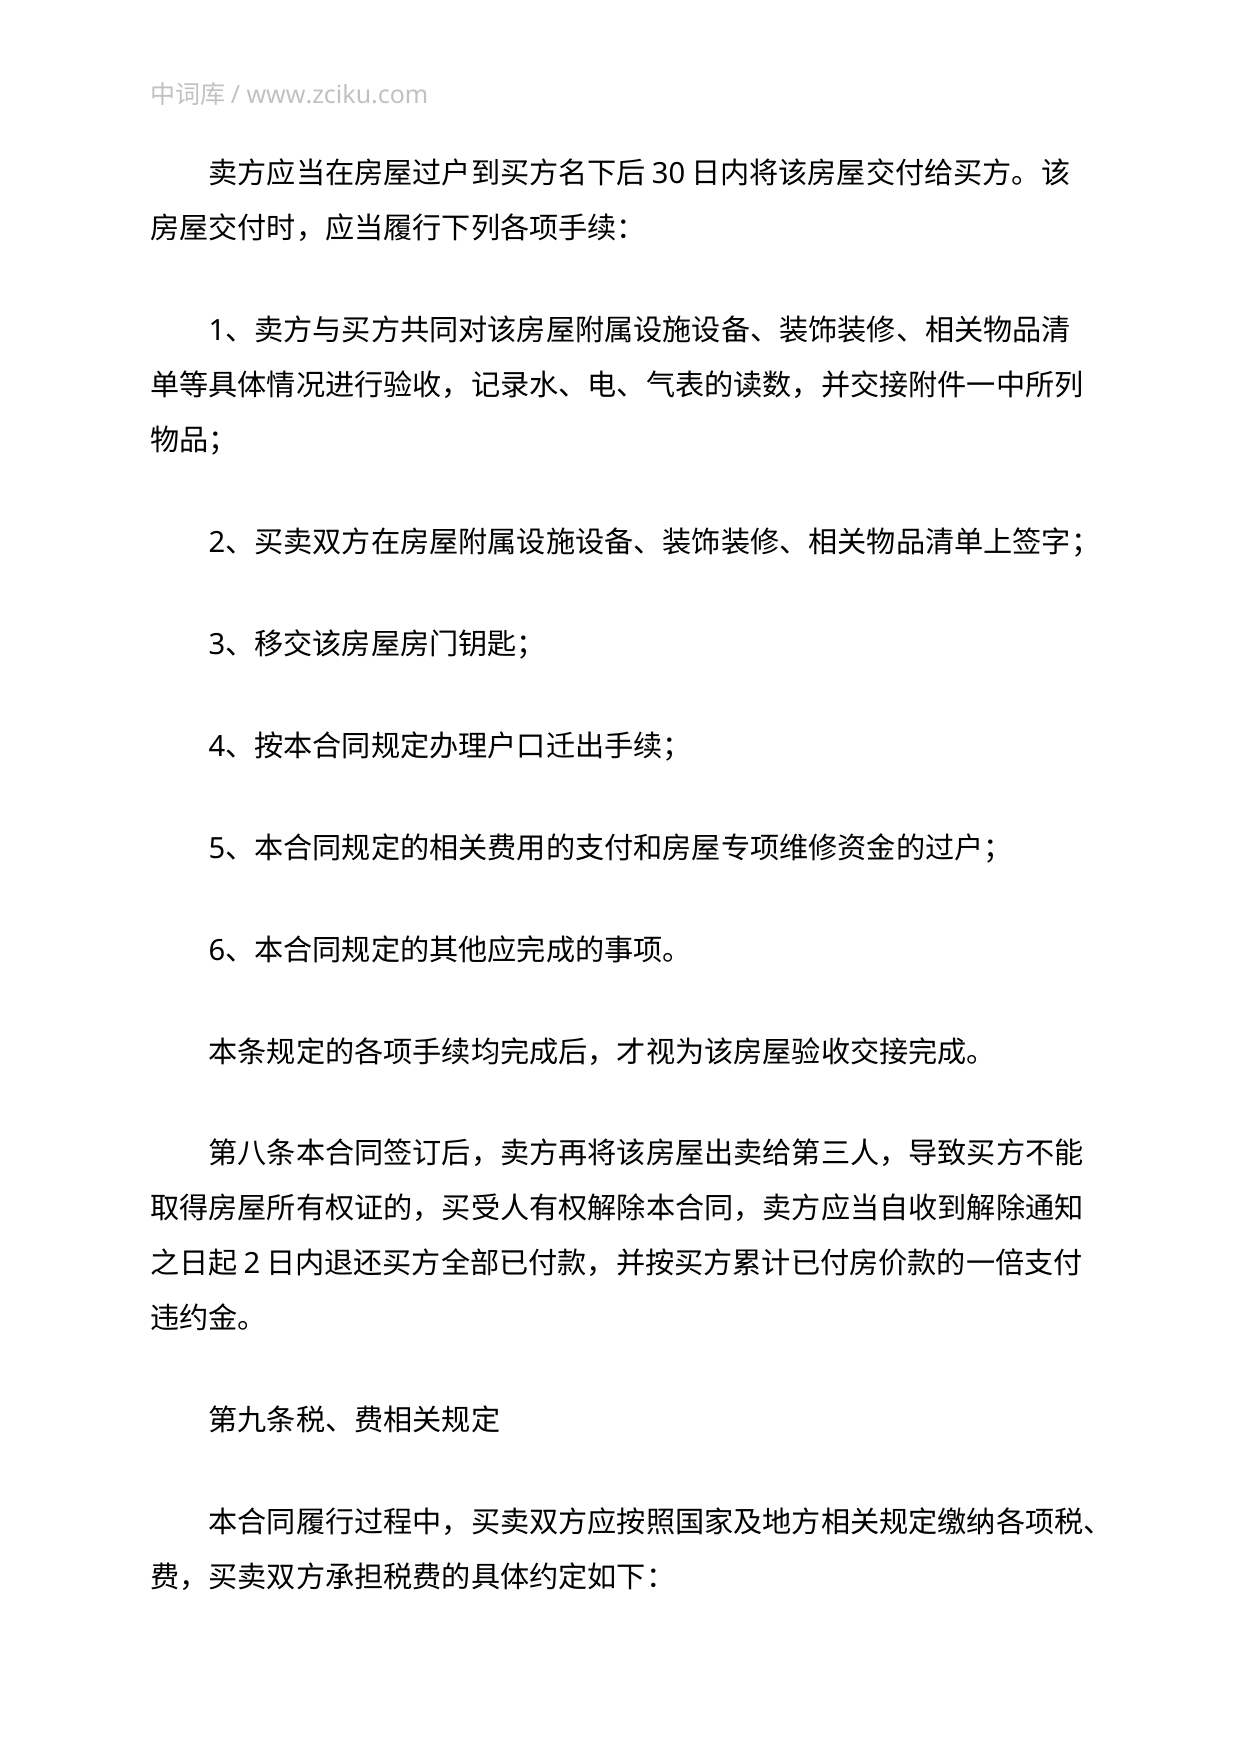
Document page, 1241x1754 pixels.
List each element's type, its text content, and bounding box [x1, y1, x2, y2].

text 本条规定的各项手续均完成后，才视为该房屋验收交接完成。 [150, 1028, 1090, 1071]
text 3、移交该房屋房门钥匙； [150, 620, 1090, 663]
text 第九条税、费相关规定 [150, 1397, 1090, 1439]
text 4、按本合同规定办理户口迁出手续； [150, 722, 1090, 765]
text 1、卖方与买方共同对该房屋附属设施设备、装饰装修、相关物品清单等具体情况进行验收，记录水、电、气表的读数，并交接附件一中所列物品； [150, 307, 1090, 459]
text 5、本合同规定的相关费用的支付和房屋专项维修资金的过户； [150, 824, 1090, 867]
text 6、本合同规定的其他应完成的事项。 [150, 926, 1090, 969]
text 本合同履行过程中，买卖双方应按照国家及地方相关规定缴纳各项税、费，买卖双方承担税费的具体约定如下： [150, 1498, 1090, 1596]
text 第八条本合同签订后，卖方再将该房屋出卖给第三人，导致买方不能取得房屋所有权证的，买受人有权解除本合同，卖方应当自收到解除通知之日起2日内退还买方全部已付款，并按买方累计已付房价款的一倍支付违约金。 [150, 1130, 1090, 1337]
text 2、买卖双方在房屋附属设施设备、装饰装修、相关物品清单上签字； [150, 518, 1090, 561]
text 卖方应当在房屋过户到买方名下后30日内将该房屋交付给买方。该房屋交付时，应当履行下列各项手续： [150, 150, 1090, 247]
